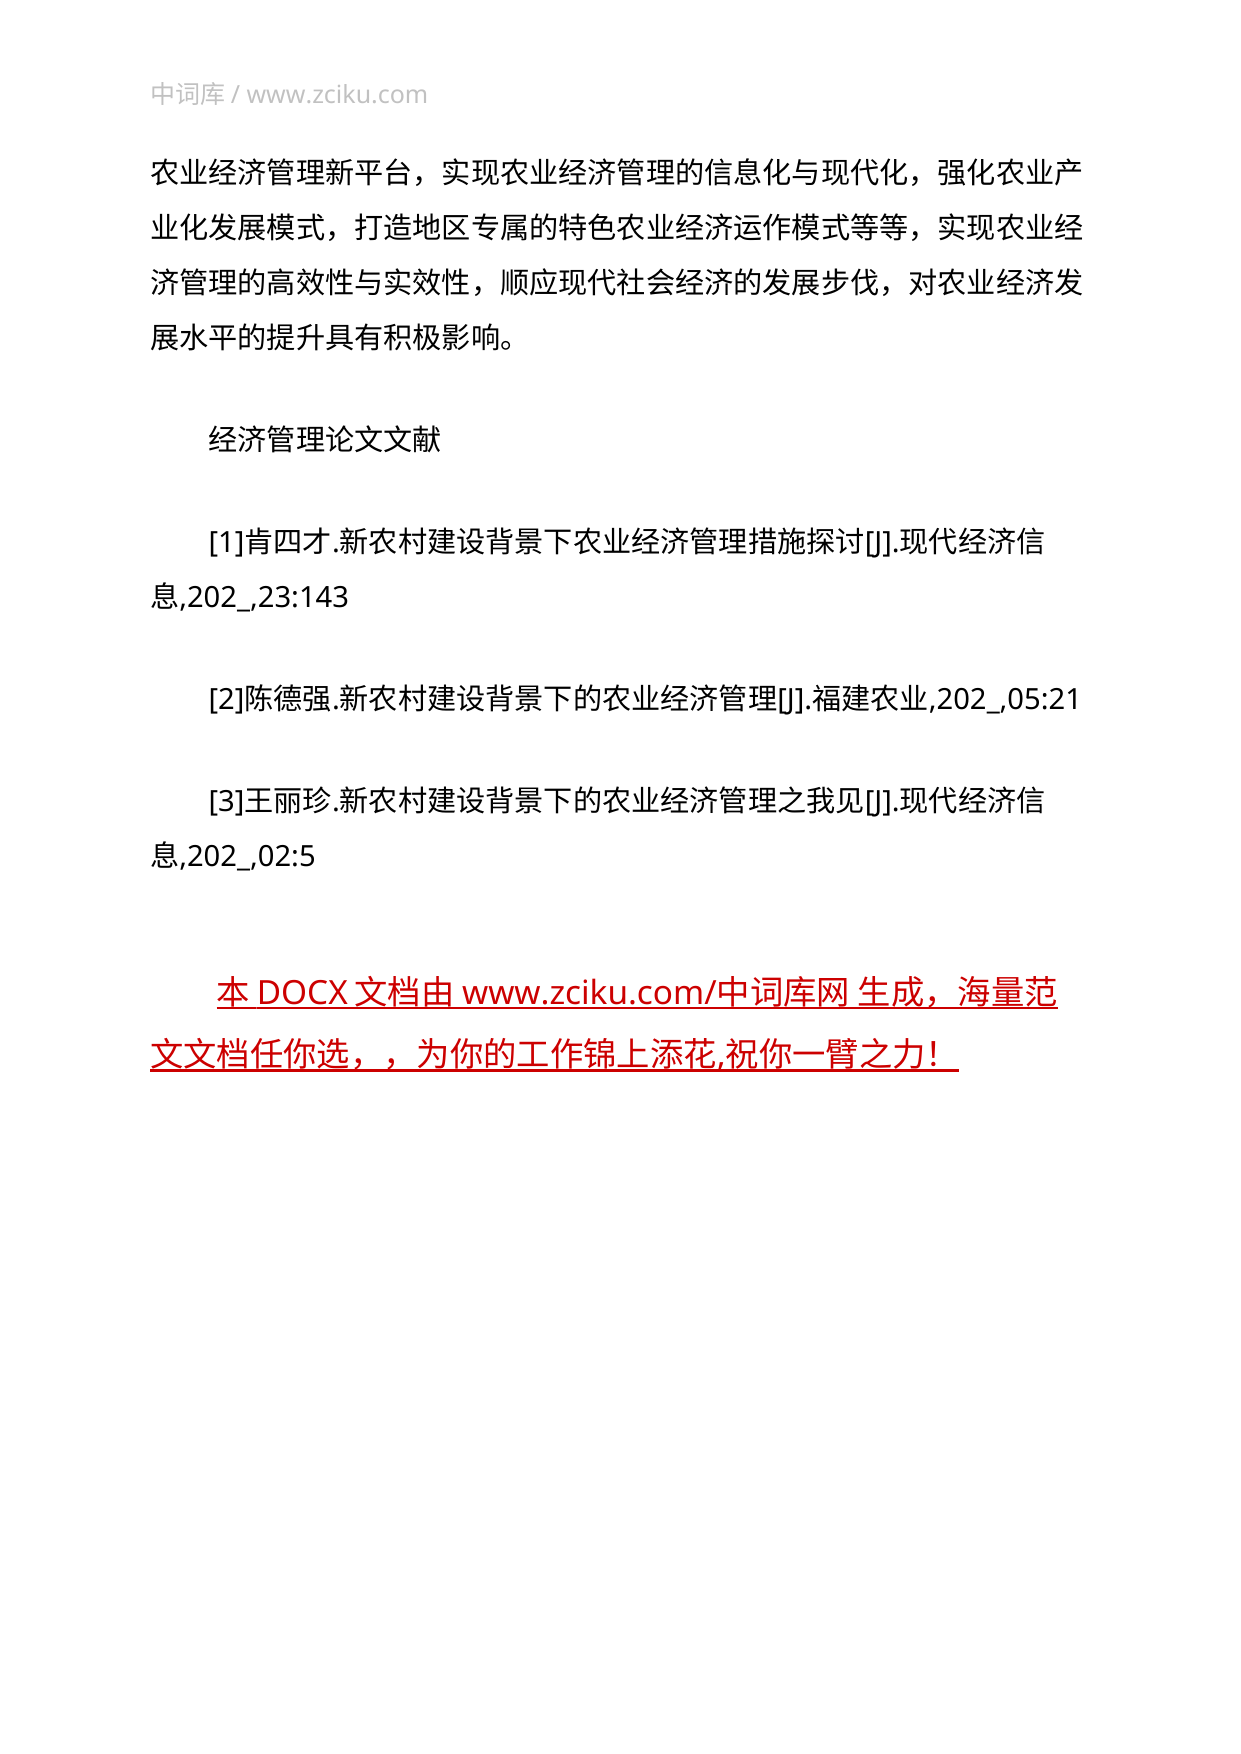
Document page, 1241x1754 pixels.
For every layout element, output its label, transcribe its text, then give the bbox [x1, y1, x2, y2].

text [150, 150, 1090, 357]
text 本DOCX文档由 www.zciku.com/中词库网 生成，海量范文文档任你选，，为你的工作锦上添花,祝你一臂之力！ [150, 965, 1090, 1077]
text 经济管理论文文献 [150, 416, 1090, 459]
text [1]肯四才.新农村建设背景下农业经济管理措施探讨[J].现代经济信息,202_,23:143 [150, 518, 1090, 616]
text [2]陈德强.新农村建设背景下的农业经济管理[J].福建农业,202_,05:21 [150, 675, 1090, 718]
text [3]王丽珍.新农村建设背景下的农业经济管理之我见[J].现代经济信息,202_,02:5 [150, 777, 1090, 874]
